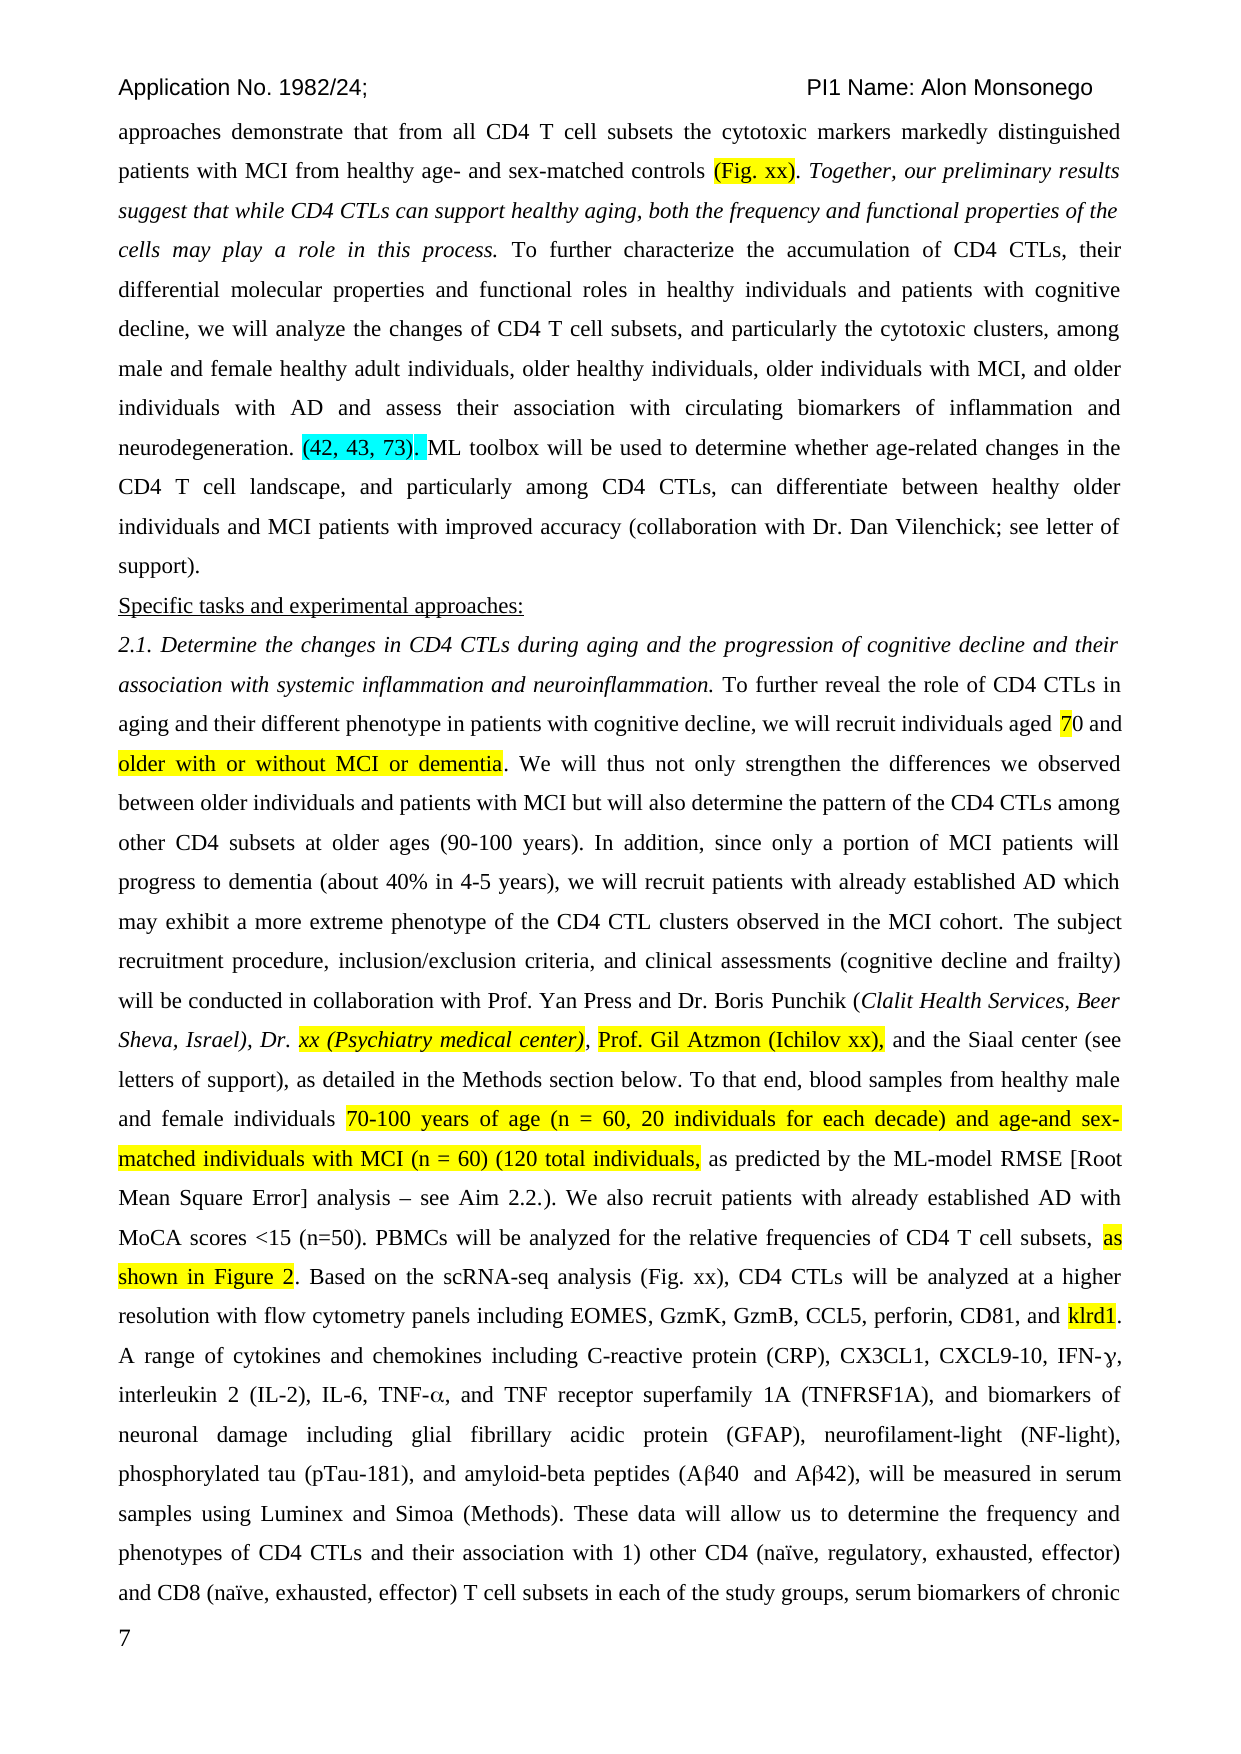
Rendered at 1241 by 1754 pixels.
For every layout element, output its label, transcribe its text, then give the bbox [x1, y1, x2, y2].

text Specific tasks and experimental approaches: [118, 592, 1122, 618]
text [118, 118, 1122, 579]
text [118, 631, 1122, 1605]
